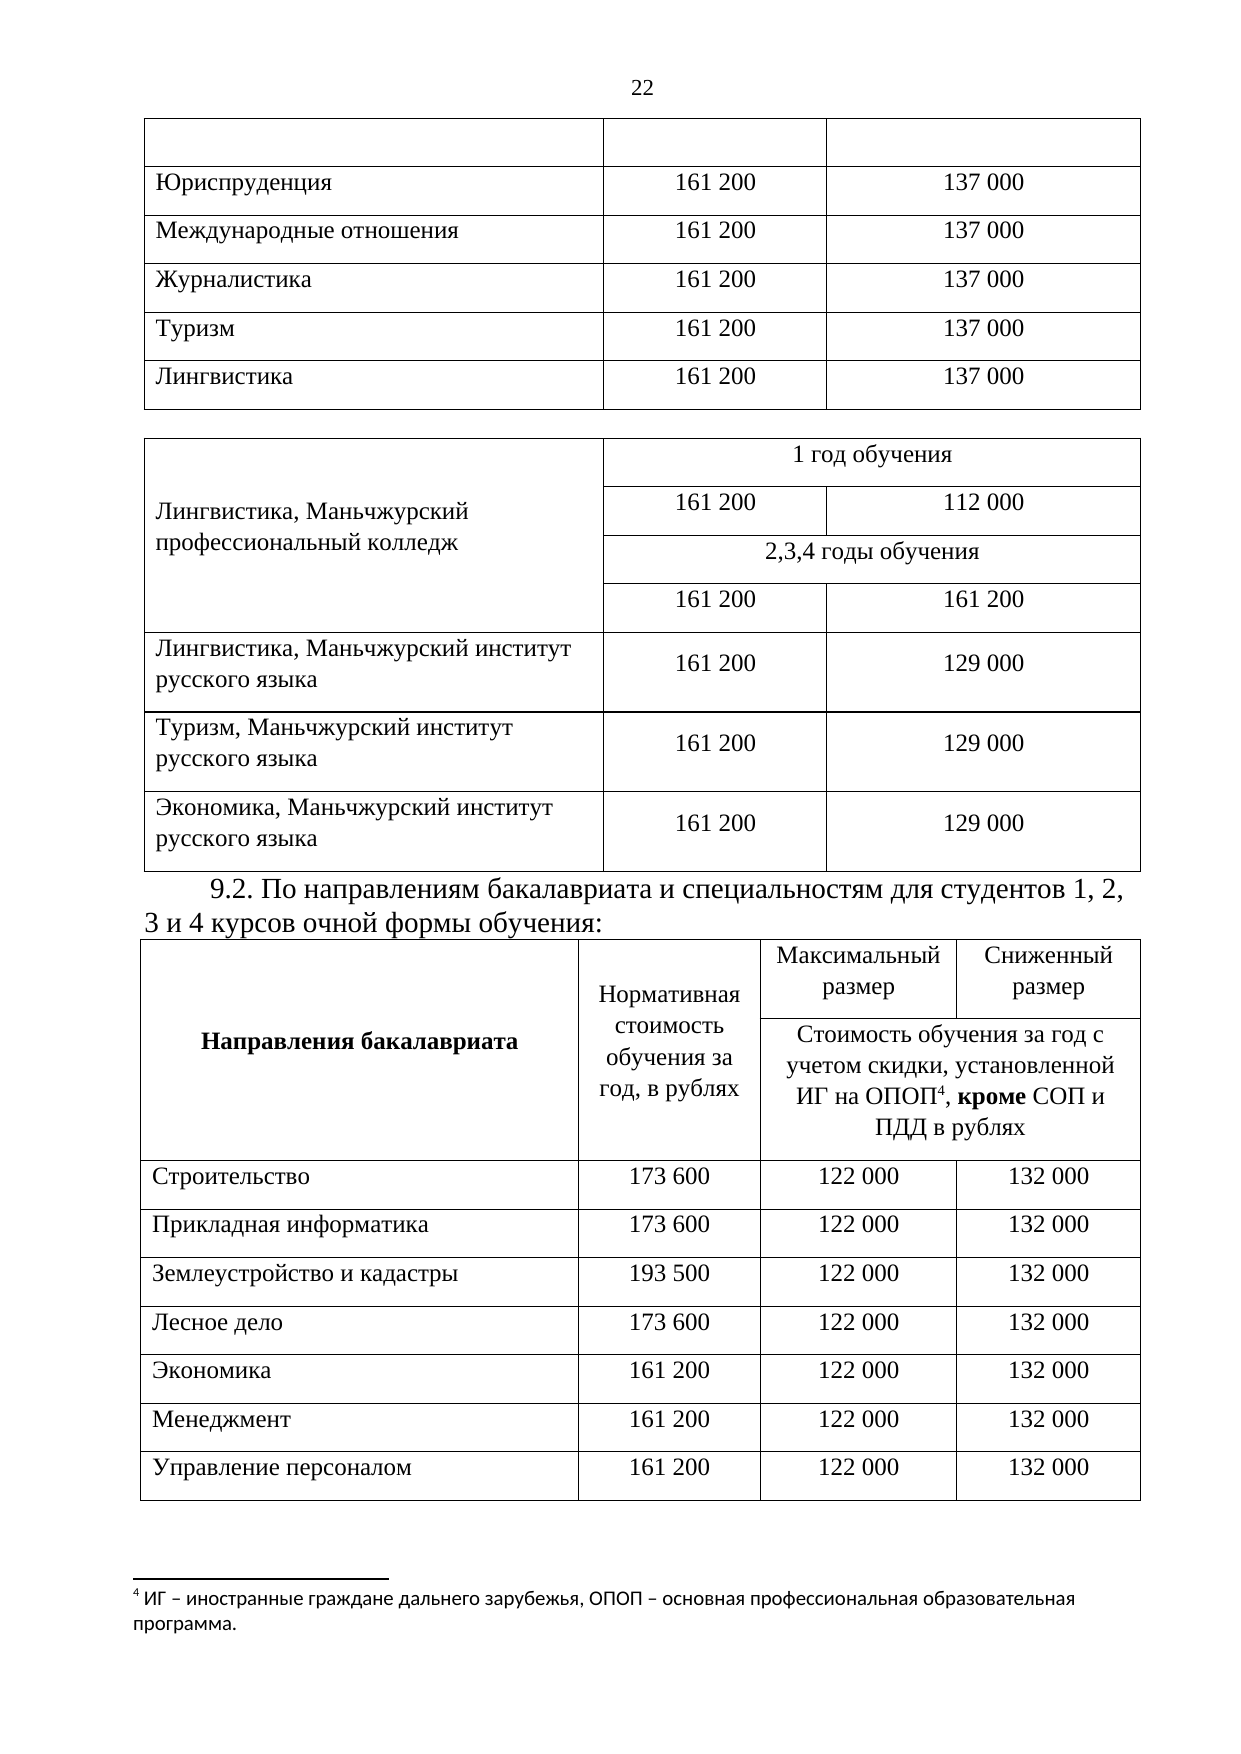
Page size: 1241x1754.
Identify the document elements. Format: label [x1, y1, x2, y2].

table_header [133, 118, 1152, 1501]
